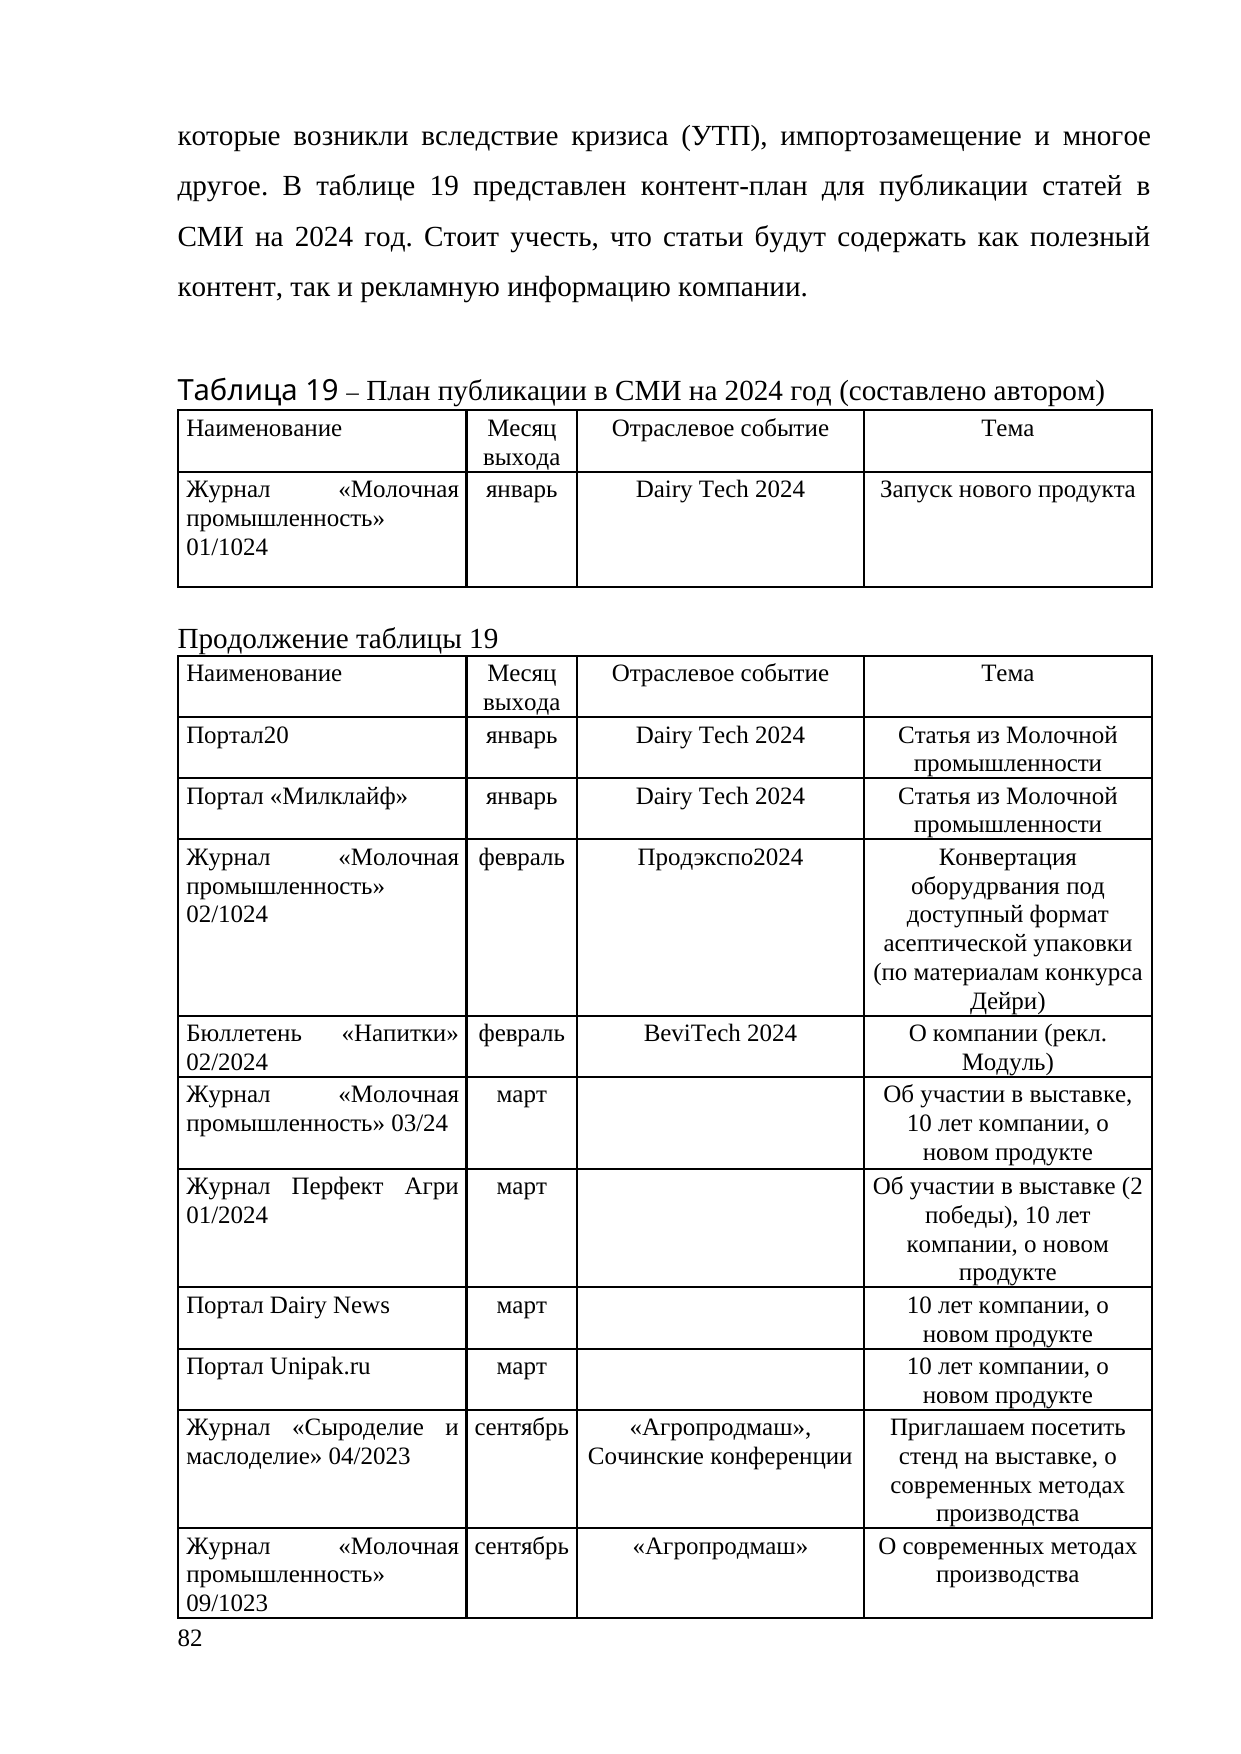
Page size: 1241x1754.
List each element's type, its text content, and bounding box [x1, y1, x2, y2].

table_header Месяц выхода [468, 411, 576, 471]
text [177, 118, 1152, 303]
table_cell Журнал «Молочная промышленность» 02/1024 [179, 840, 465, 1014]
table_header Наименование [179, 657, 465, 716]
table_cell «Агропродмаш» [578, 1529, 863, 1617]
table_header Тема [865, 657, 1151, 716]
table_cell Журнал «Сыроделие и маслоделие» 04/2023 [179, 1411, 465, 1527]
table_cell Запуск нового продукта [865, 473, 1151, 586]
table_cell [578, 1350, 863, 1408]
table_cell Об участии в выставке, 10 лет компании, о новом продукте [865, 1078, 1151, 1168]
table_header Отраслевое событие [578, 657, 863, 716]
table_cell Dairy Tech 2024 [578, 718, 863, 777]
table_cell март [468, 1288, 576, 1347]
table_cell «Агропродмаш», Сочинские конференции [578, 1411, 863, 1527]
table_cell [578, 1288, 863, 1347]
table_cell Журнал Перфект Агри 01/2024 [179, 1170, 465, 1286]
table_cell 10 лет компании, о новом продукте [865, 1350, 1151, 1408]
table_header Месяц выхода [468, 657, 576, 716]
table_cell март [468, 1170, 576, 1286]
table_cell [578, 1170, 863, 1286]
table_cell 10 лет компании, о новом продукте [865, 1288, 1151, 1347]
table_cell январь [468, 779, 576, 838]
table_cell Статья из Молочной промышленности [865, 718, 1151, 777]
table_cell Портал20 [179, 718, 465, 777]
table_cell Журнал «Молочная промышленность» 01/1024 [179, 473, 465, 586]
table_cell Статья из Молочной промышленности [865, 779, 1151, 838]
table_cell О современных методах производства [865, 1529, 1151, 1617]
table_cell сентябрь [468, 1529, 576, 1617]
table_cell [578, 1078, 863, 1168]
table_cell Конвертация оборудрвания под доступный формат асептической упаковки (по материалам конкурса Дейри) [865, 840, 1151, 1014]
table_header Наименование [179, 411, 465, 471]
table_cell Журнал «Молочная промышленность» 09/1023 [179, 1529, 465, 1617]
table_cell Приглашаем посетить стенд на выставке, о современных методах производства [865, 1411, 1151, 1527]
table_cell Бюллетень «Напитки» 02/2024 [179, 1017, 465, 1076]
table_cell сентябрь [468, 1411, 576, 1527]
text Таблица 19 – План публикации в СМИ на 2024 год (составлено автором) [177, 370, 1152, 409]
table_cell март [468, 1078, 576, 1168]
table_header Отраслевое событие [578, 411, 863, 471]
table_cell Dairy Tech 2024 [578, 473, 863, 586]
text Продолжение таблицы 19 [177, 621, 1152, 655]
table_cell Портал Dairy News [179, 1288, 465, 1347]
table_cell февраль [468, 1017, 576, 1076]
table_cell январь [468, 473, 576, 586]
table_cell О компании (рекл. Модуль) [865, 1017, 1151, 1076]
table_header Тема [865, 411, 1151, 471]
table_cell Dairy Tech 2024 [578, 779, 863, 838]
table_cell январь [468, 718, 576, 777]
table_cell март [468, 1350, 576, 1408]
table_cell Журнал «Молочная промышленность» 03/24 [179, 1078, 465, 1168]
table_cell BeviTech 2024 [578, 1017, 863, 1076]
table_cell Портал Unipak.ru [179, 1350, 465, 1408]
table_cell февраль [468, 840, 576, 1014]
table_cell Портал «Милклайф» [179, 779, 465, 838]
table_cell Продэкспо2024 [578, 840, 863, 1014]
table_cell Об участии в выставке (2 победы), 10 лет компании, о новом продукте [865, 1170, 1151, 1286]
